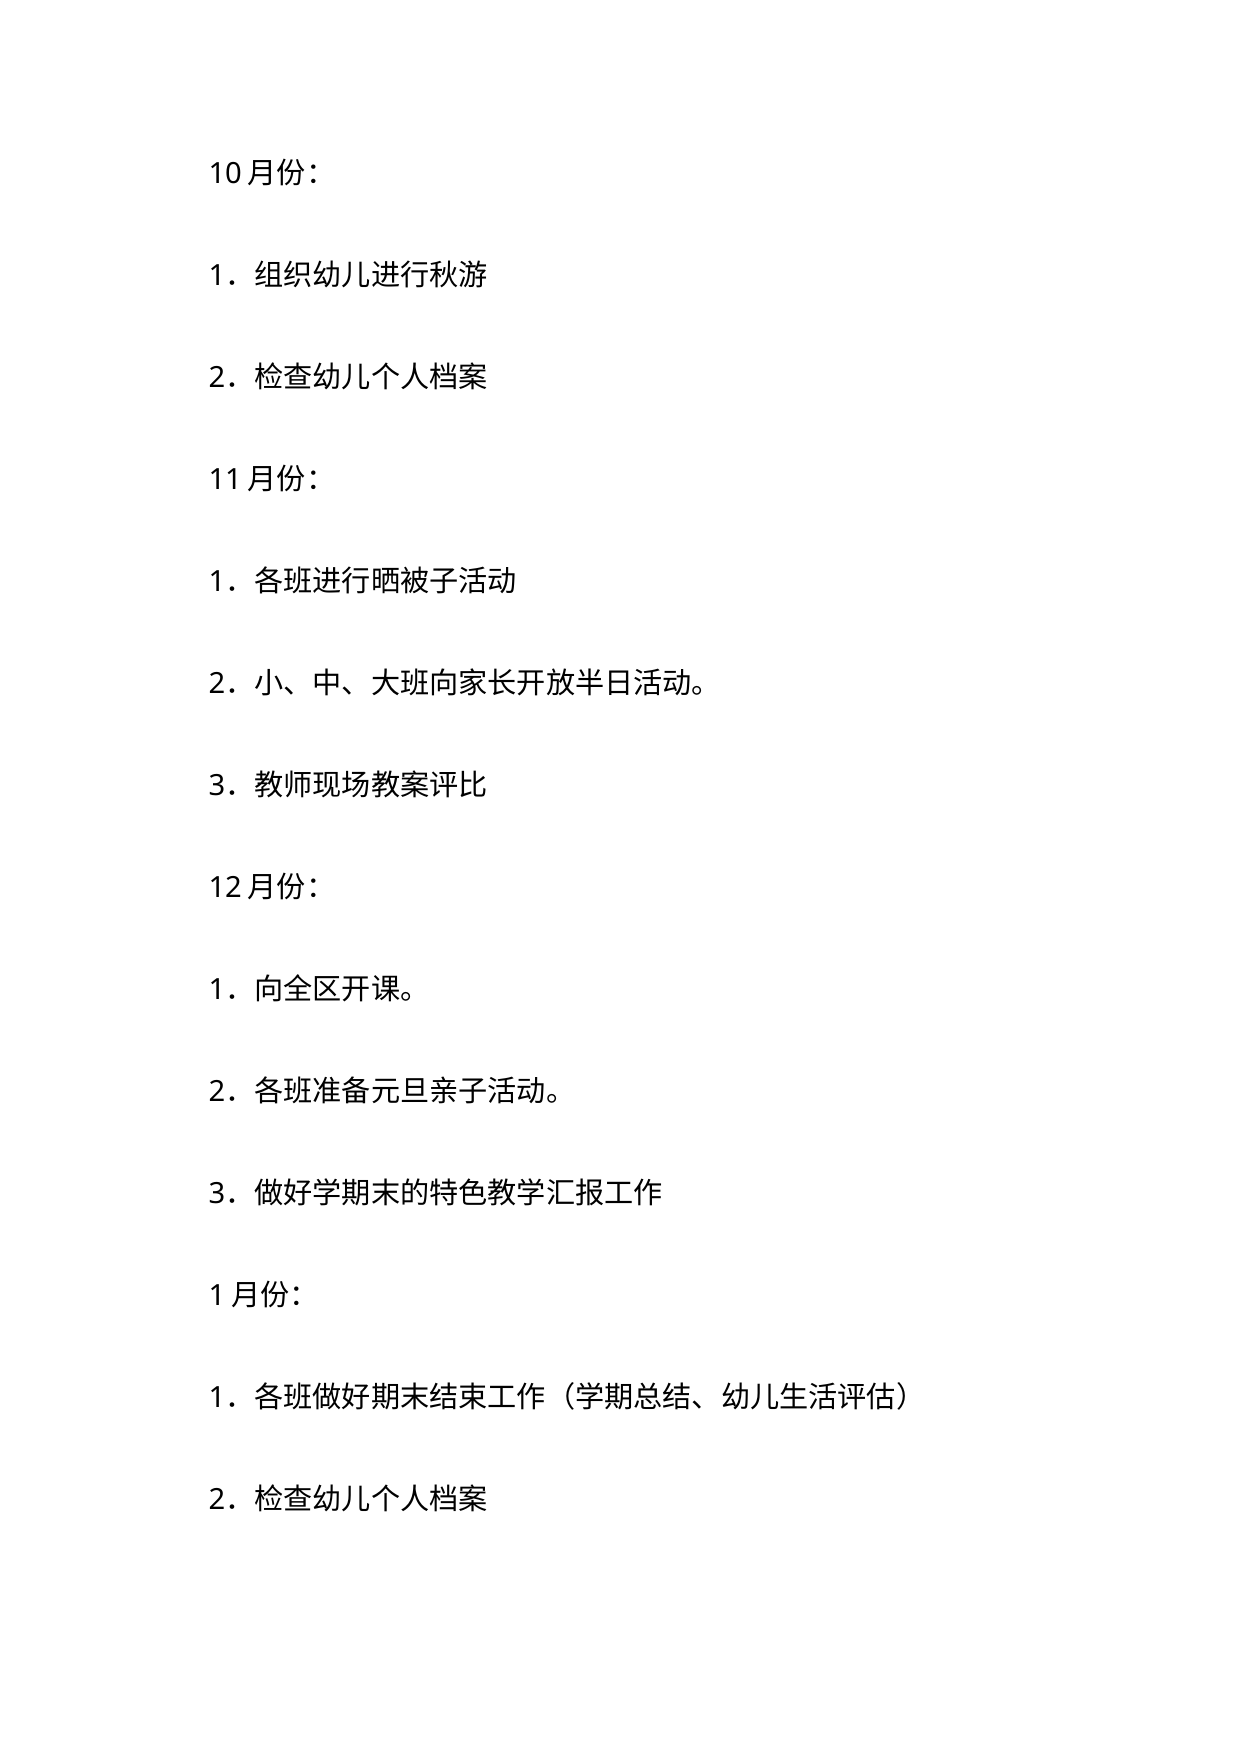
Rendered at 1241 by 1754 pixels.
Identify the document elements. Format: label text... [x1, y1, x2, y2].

text 1．各班做好期末结束工作（学期总结、幼儿生活评估） [150, 1374, 1090, 1416]
text 2．各班准备元旦亲子活动。 [150, 1068, 1090, 1110]
text 2．小、中、大班向家长开放半日活动。 [150, 660, 1090, 702]
text 3．做好学期末的特色教学汇报工作 [150, 1170, 1090, 1212]
text 1．组织幼儿进行秋游 [150, 252, 1090, 294]
text 1．各班进行晒被子活动 [150, 558, 1090, 600]
text 12月份： [150, 864, 1090, 906]
text 1月份： [150, 1272, 1090, 1314]
text 2．检查幼儿个人档案 [150, 1476, 1090, 1518]
text 11月份： [150, 456, 1090, 498]
text 2．检查幼儿个人档案 [150, 354, 1090, 396]
text 10月份： [150, 150, 1090, 192]
text 1．向全区开课。 [150, 966, 1090, 1008]
text 3．教师现场教案评比 [150, 762, 1090, 804]
